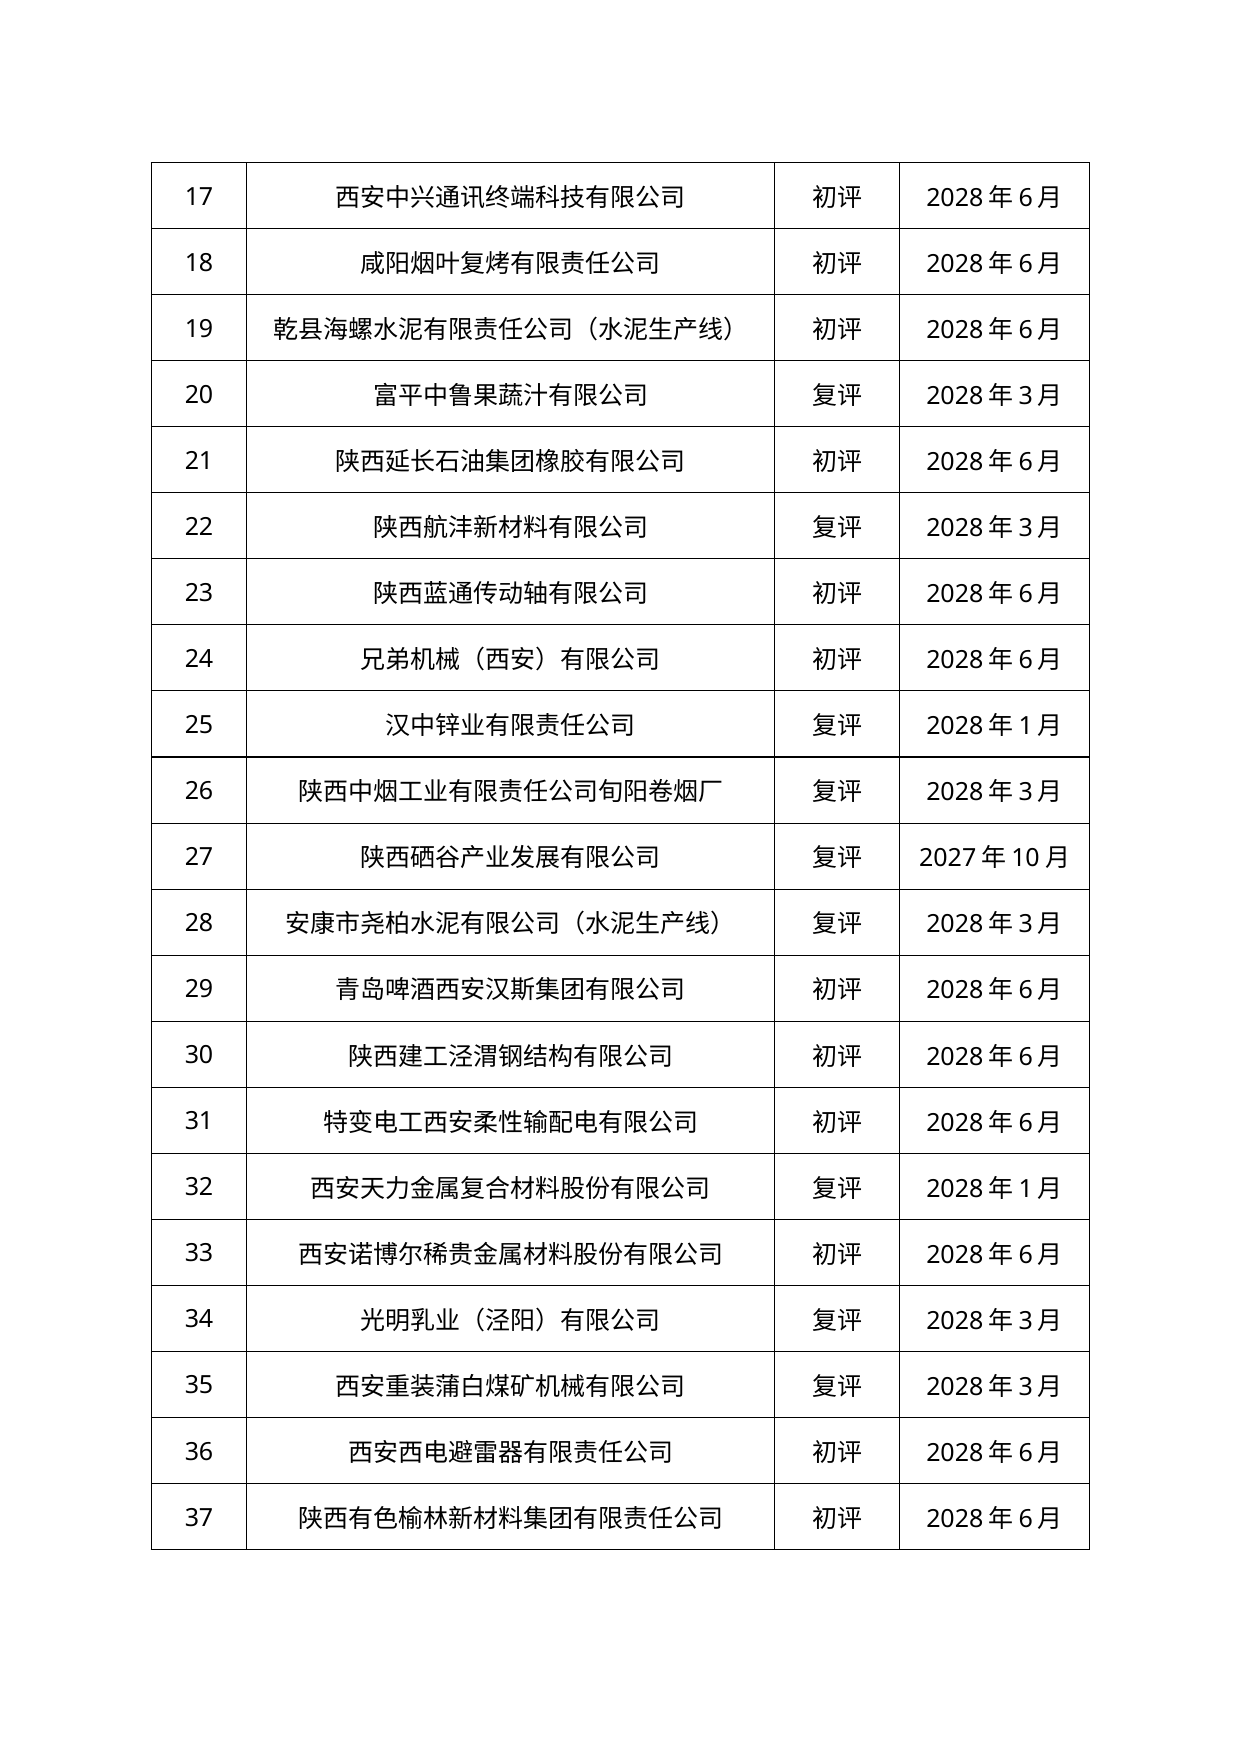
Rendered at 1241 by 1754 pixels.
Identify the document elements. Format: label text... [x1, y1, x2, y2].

table_cell 17 [152, 163, 246, 228]
table_cell 33 [152, 1220, 246, 1285]
table_cell 2028年1月 [900, 691, 1089, 756]
table_cell 2028年3月 [900, 758, 1089, 822]
table_cell 西安西电避雷器有限责任公司 [247, 1418, 774, 1483]
table_cell 初评 [775, 1220, 899, 1285]
table_cell 咸阳烟叶复烤有限责任公司 [247, 229, 774, 294]
table_cell 复评 [775, 1286, 899, 1351]
table_cell 初评 [775, 295, 899, 360]
table_cell 2028年3月 [900, 890, 1089, 954]
table_cell 陕西延长石油集团橡胶有限公司 [247, 427, 774, 492]
table_cell 24 [152, 625, 246, 690]
table_cell 2028年6月 [900, 559, 1089, 624]
table_cell 2028年3月 [900, 1352, 1089, 1417]
table_cell 2028年6月 [900, 295, 1089, 360]
table_cell 初评 [775, 1022, 899, 1087]
table_cell 陕西建工泾渭钢结构有限公司 [247, 1022, 774, 1087]
table_cell 2028年6月 [900, 1022, 1089, 1087]
table_cell 2027年10月 [900, 824, 1089, 888]
table_cell 27 [152, 824, 246, 888]
table_cell 21 [152, 427, 246, 492]
table_cell 复评 [775, 1352, 899, 1417]
table_cell 安康市尧柏水泥有限公司（水泥生产线） [247, 890, 774, 954]
table_cell 2028年6月 [900, 163, 1089, 228]
table_cell 34 [152, 1286, 246, 1351]
table_cell 复评 [775, 361, 899, 426]
table_cell 青岛啤酒西安汉斯集团有限公司 [247, 956, 774, 1021]
table_cell 西安重装蒲白煤矿机械有限公司 [247, 1352, 774, 1417]
table_cell 18 [152, 229, 246, 294]
table_cell 30 [152, 1022, 246, 1087]
table_cell 复评 [775, 493, 899, 558]
table_cell 西安诺博尔稀贵金属材料股份有限公司 [247, 1220, 774, 1285]
table_cell 初评 [775, 1088, 899, 1153]
table_cell 20 [152, 361, 246, 426]
table_cell 复评 [775, 691, 899, 756]
table_cell 初评 [775, 559, 899, 624]
table_cell 2028年3月 [900, 493, 1089, 558]
table_cell 初评 [775, 163, 899, 228]
table_cell 初评 [775, 956, 899, 1021]
table_cell 乾县海螺水泥有限责任公司（水泥生产线） [247, 295, 774, 360]
table_cell 2028年6月 [900, 956, 1089, 1021]
table_cell 23 [152, 559, 246, 624]
table_cell 汉中锌业有限责任公司 [247, 691, 774, 756]
table_cell 2028年6月 [900, 229, 1089, 294]
table_cell 陕西蓝通传动轴有限公司 [247, 559, 774, 624]
table_cell 陕西硒谷产业发展有限公司 [247, 824, 774, 888]
table_cell 35 [152, 1352, 246, 1417]
table_cell 陕西航沣新材料有限公司 [247, 493, 774, 558]
table_cell 初评 [775, 427, 899, 492]
table_cell 22 [152, 493, 246, 558]
table_cell 37 [152, 1484, 246, 1549]
table_cell 陕西有色榆林新材料集团有限责任公司 [247, 1484, 774, 1549]
table_cell 西安天力金属复合材料股份有限公司 [247, 1154, 774, 1219]
table_cell 西安中兴通讯终端科技有限公司 [247, 163, 774, 228]
table_cell 特变电工西安柔性输配电有限公司 [247, 1088, 774, 1153]
table_cell 陕西中烟工业有限责任公司旬阳卷烟厂 [247, 758, 774, 822]
table_cell 32 [152, 1154, 246, 1219]
table_cell 2028年6月 [900, 1220, 1089, 1285]
table_cell 29 [152, 956, 246, 1021]
table_cell 复评 [775, 758, 899, 822]
table_cell 富平中鲁果蔬汁有限公司 [247, 361, 774, 426]
table_cell 初评 [775, 229, 899, 294]
table_cell 初评 [775, 1484, 899, 1549]
table_cell 光明乳业（泾阳）有限公司 [247, 1286, 774, 1351]
table_cell 26 [152, 758, 246, 822]
table_cell 2028年6月 [900, 1418, 1089, 1483]
table_cell 36 [152, 1418, 246, 1483]
table_cell 2028年6月 [900, 1484, 1089, 1549]
table_cell 兄弟机械（西安）有限公司 [247, 625, 774, 690]
table_cell 2028年3月 [900, 361, 1089, 426]
table_cell 复评 [775, 890, 899, 954]
table_cell 2028年6月 [900, 625, 1089, 690]
table_cell 复评 [775, 1154, 899, 1219]
table_cell 2028年6月 [900, 427, 1089, 492]
table_cell 28 [152, 890, 246, 954]
table_cell 2028年1月 [900, 1154, 1089, 1219]
table_cell 2028年6月 [900, 1088, 1089, 1153]
table_cell 2028年3月 [900, 1286, 1089, 1351]
table_cell 初评 [775, 1418, 899, 1483]
table_cell 31 [152, 1088, 246, 1153]
table_cell 19 [152, 295, 246, 360]
table_cell 初评 [775, 625, 899, 690]
table_cell 25 [152, 691, 246, 756]
table_cell 复评 [775, 824, 899, 888]
